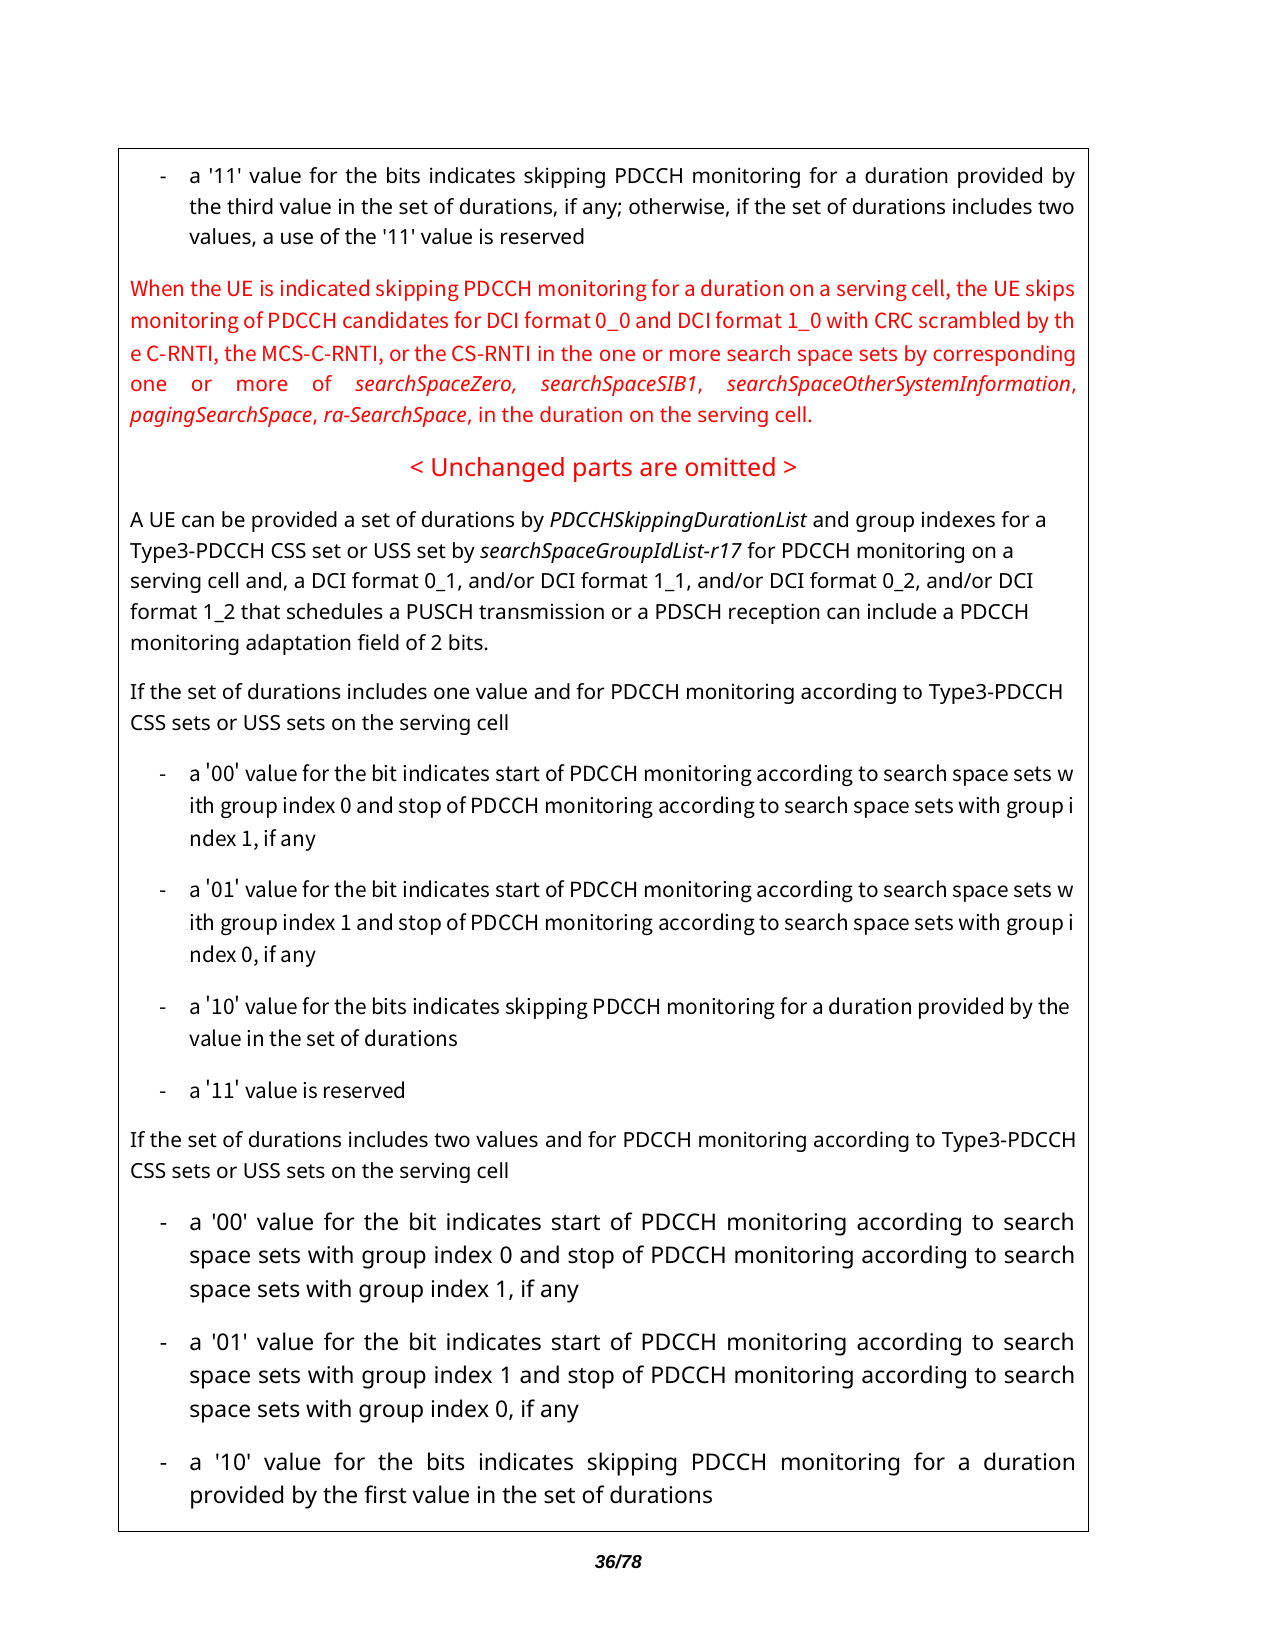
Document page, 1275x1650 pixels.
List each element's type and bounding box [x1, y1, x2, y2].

table_header [119, 149, 1088, 1531]
